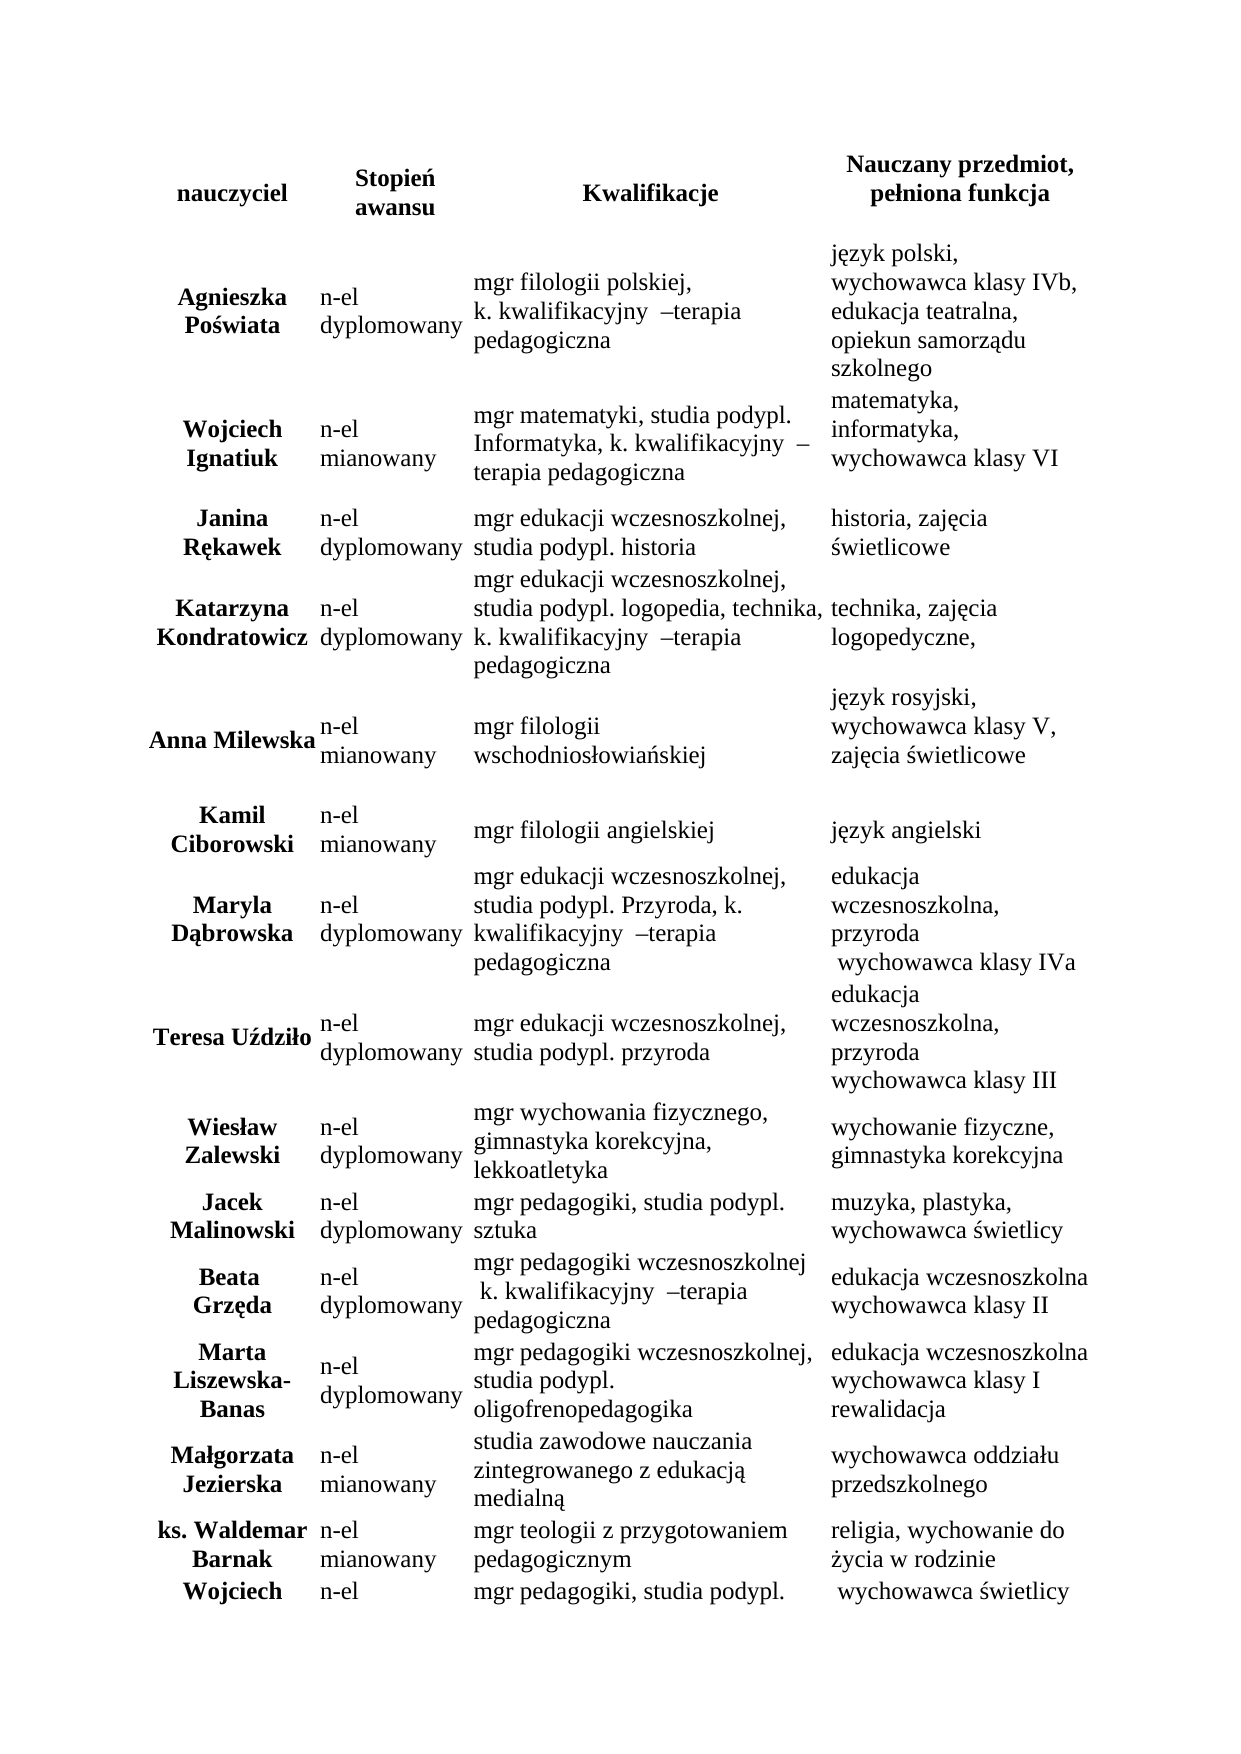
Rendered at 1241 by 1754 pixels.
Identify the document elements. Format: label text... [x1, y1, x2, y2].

table_cell mgr teologii z przygotowaniem pedagogicznym [472, 1514, 829, 1574]
table_cell religia, wychowanie do życia w rodzinie [829, 1514, 1091, 1574]
table_cell Jacek Malinowski [146, 1185, 318, 1246]
table_cell n-el dyplomowany [318, 1096, 472, 1185]
table_cell Maryla Dąbrowska [146, 860, 318, 978]
table_cell n-el mianowany [318, 799, 472, 859]
table_cell mgr edukacji wczesnoszkolnej, studia podypl. historia [472, 502, 829, 563]
table_cell mgr pedagogiki, studia podypl. sztuka [472, 1185, 829, 1246]
table_cell historia, zajęcia świetlicowe [829, 502, 1091, 563]
table_header Nauczany przedmiot, pełniona funkcja [829, 148, 1091, 237]
table_cell wychowawca oddziału przedszkolnego [829, 1425, 1091, 1514]
table_cell wychowawca świetlicy [829, 1575, 1091, 1606]
table_cell Beata Grzęda [146, 1246, 318, 1335]
table_cell n-el mianowany [318, 1425, 472, 1514]
table_cell n-el dyplomowany [318, 237, 472, 384]
table_cell Agnieszka Poświata [146, 237, 318, 384]
table_cell język polski, wychowawca klasy IVb, edukacja teatralna, opiekun samorządu szkolnego [829, 237, 1091, 384]
table_cell edukacja wczesnoszkolna wychowawca klasy II [829, 1246, 1091, 1335]
table_cell mgr filologii angielskiej [472, 799, 829, 859]
table_cell ks. Waldemar Barnak [146, 1514, 318, 1574]
table_header Stopień awansu [318, 148, 472, 237]
table_cell wychowanie fizyczne, gimnastyka korekcyjna [829, 1096, 1091, 1185]
table_cell n-el dyplomowany [318, 1335, 472, 1424]
table_cell mgr filologii polskiej, k. kwalifikacyjny –terapia pedagogiczna [472, 237, 829, 384]
table_cell n-el dyplomowany [318, 860, 472, 978]
table_cell edukacja wczesnoszkolna wychowawca klasy I rewalidacja [829, 1335, 1091, 1424]
table_cell mgr filologii wschodniosłowiańskiej [472, 681, 829, 799]
table_cell Anna Milewska [146, 681, 318, 799]
table_cell Wojciech Tatarczuk [146, 1575, 318, 1606]
table_cell Małgorzata Jezierska [146, 1425, 318, 1514]
table_cell n-el dyplomowany [318, 1185, 472, 1246]
table_cell n-el dyplomowany [318, 1246, 472, 1335]
table_cell Marta Liszewska- Banas [146, 1335, 318, 1424]
table_cell muzyka, plastyka, wychowawca świetlicy [829, 1185, 1091, 1246]
table_cell n-el mianowany [318, 1514, 472, 1574]
table_header nauczyciel [146, 148, 318, 237]
table_cell Wiesław Zalewski [146, 1096, 318, 1185]
table_cell edukacja wczesnoszkolna, przyroda wychowawca klasy III [829, 978, 1091, 1096]
table_cell mgr pedagogiki wczesnoszkolnej, studia podypl. oligofrenopedagogika [472, 1335, 829, 1424]
table_cell Katarzyna Kondratowicz [146, 563, 318, 681]
table_cell mgr wychowania fizycznego, gimnastyka korekcyjna, lekkoatletyka [472, 1096, 829, 1185]
table_cell Kamil Ciborowski [146, 799, 318, 859]
table_cell Teresa Uździło [146, 978, 318, 1096]
table_cell język rosyjski, wychowawca klasy V, zajęcia świetlicowe [829, 681, 1091, 799]
table_cell mgr edukacji wczesnoszkolnej, studia podypl. Przyroda, k. kwalifikacyjny –terapia pedagogiczna [472, 860, 829, 978]
table_cell mgr pedagogiki, studia podypl. technika [472, 1575, 829, 1606]
table_cell studia zawodowe nauczania zintegrowanego z edukacją medialną [472, 1425, 829, 1514]
table_cell n-el dyplomowany [318, 1575, 472, 1606]
table_cell mgr matematyki, studia podypl. Informatyka, k. kwalifikacyjny –terapia pedagogiczna [472, 384, 829, 502]
table_header Kwalifikacje [472, 148, 829, 237]
table_cell n-el dyplomowany [318, 978, 472, 1096]
table_cell mgr edukacji wczesnoszkolnej, studia podypl. logopedia, technika, k. kwalifikacyjny –terapia pedagogiczna [472, 563, 829, 681]
table_cell mgr edukacji wczesnoszkolnej, studia podypl. przyroda [472, 978, 829, 1096]
table_cell matematyka, informatyka, wychowawca klasy VI [829, 384, 1091, 502]
table_cell Janina Rękawek [146, 502, 318, 563]
table_cell n-el mianowany [318, 681, 472, 799]
table_cell n-el dyplomowany [318, 502, 472, 563]
table_cell język angielski [829, 799, 1091, 859]
table_cell n-el mianowany [318, 384, 472, 502]
table_cell mgr pedagogiki wczesnoszkolnej k. kwalifikacyjny –terapia pedagogiczna [472, 1246, 829, 1335]
table_cell Wojciech Ignatiuk [146, 384, 318, 502]
table_cell n-el dyplomowany [318, 563, 472, 681]
table_cell edukacja wczesnoszkolna, przyroda wychowawca klasy IVa [829, 860, 1091, 978]
table_cell technika, zajęcia logopedyczne, [829, 563, 1091, 681]
